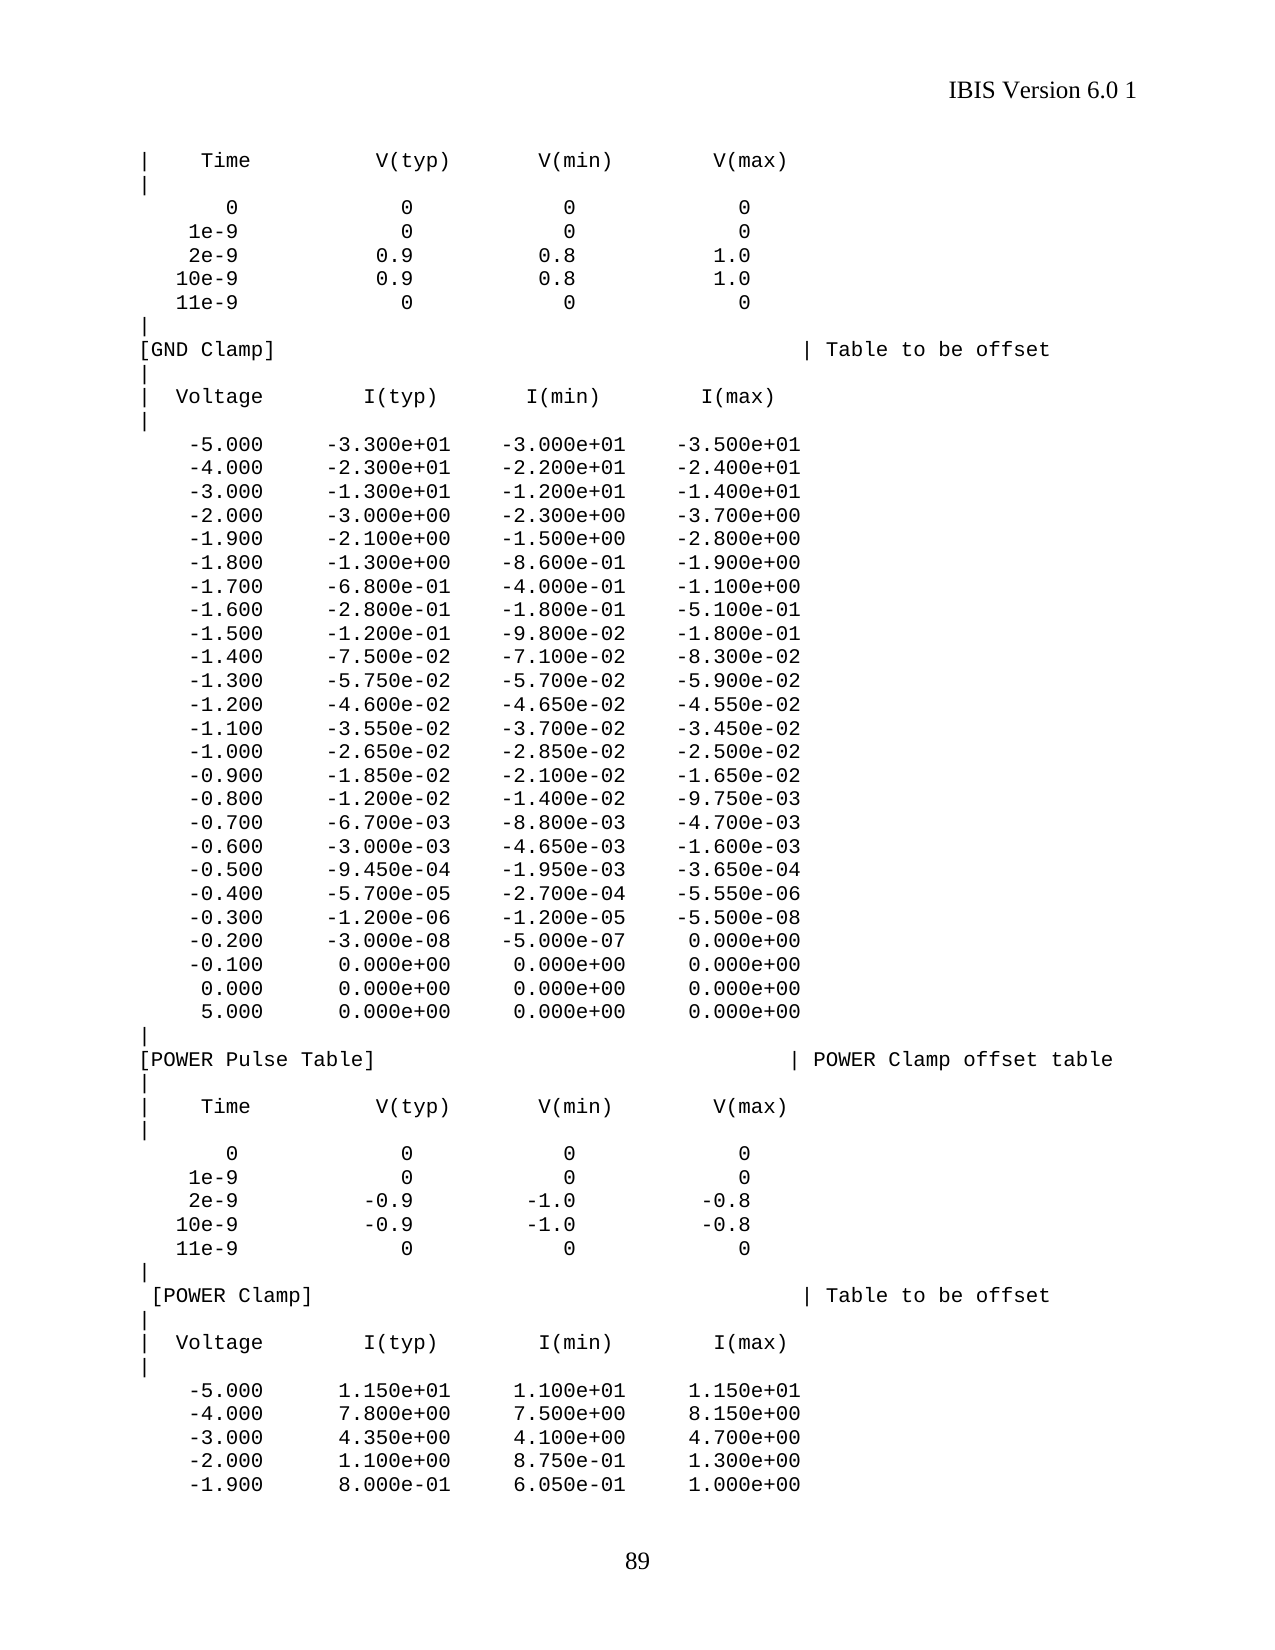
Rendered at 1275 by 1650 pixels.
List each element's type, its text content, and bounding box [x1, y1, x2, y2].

text 1e-9 0 0 0 [138, 1167, 1137, 1190]
text | [138, 1261, 1137, 1285]
text -1.000 -2.650e-02 -2.850e-02 -2.500e-02 [138, 741, 1137, 765]
text 0.000 0.000e+00 0.000e+00 0.000e+00 [138, 978, 1137, 1001]
text 0 0 0 0 [138, 1143, 1137, 1167]
text -4.000 -2.300e+01 -2.200e+01 -2.400e+01 [138, 457, 1137, 481]
text -1.400 -7.500e-02 -7.100e-02 -8.300e-02 [138, 647, 1137, 670]
text -2.000 -3.000e+00 -2.300e+00 -3.700e+00 [138, 505, 1137, 528]
text -0.700 -6.700e-03 -8.800e-03 -4.700e-03 [138, 812, 1137, 836]
text [POWER Pulse Table] | POWER Clamp offset table [138, 1048, 1137, 1072]
text -5.000 1.150e+01 1.100e+01 1.150e+01 [138, 1379, 1137, 1403]
text 10e-9 0.9 0.8 1.0 [138, 268, 1137, 292]
text [POWER Clamp] | Table to be offset [138, 1285, 1137, 1309]
text | [138, 410, 1137, 434]
text -1.900 -2.100e+00 -1.500e+00 -2.800e+00 [138, 528, 1137, 552]
text | [138, 174, 1137, 197]
text -1.100 -3.550e-02 -3.700e-02 -3.450e-02 [138, 717, 1137, 741]
text | Voltage I(typ) I(min) I(max) [138, 1332, 1137, 1356]
text 1e-9 0 0 0 [138, 221, 1137, 244]
text -1.900 8.000e-01 6.050e-01 1.000e+00 [138, 1474, 1137, 1498]
text | [138, 1309, 1137, 1332]
text 10e-9 -0.9 -1.0 -0.8 [138, 1214, 1137, 1238]
text -2.000 1.100e+00 8.750e-01 1.300e+00 [138, 1451, 1137, 1474]
text -3.000 -1.300e+01 -1.200e+01 -1.400e+01 [138, 481, 1137, 505]
text 2e-9 0.9 0.8 1.0 [138, 244, 1137, 268]
text -0.800 -1.200e-02 -1.400e-02 -9.750e-03 [138, 788, 1137, 812]
text 11e-9 0 0 0 [138, 1238, 1137, 1261]
text -5.000 -3.300e+01 -3.000e+01 -3.500e+01 [138, 434, 1137, 457]
text -4.000 7.800e+00 7.500e+00 8.150e+00 [138, 1403, 1137, 1427]
text -0.600 -3.000e-03 -4.650e-03 -1.600e-03 [138, 836, 1137, 859]
text 11e-9 0 0 0 [138, 292, 1137, 316]
text -1.200 -4.600e-02 -4.650e-02 -4.550e-02 [138, 694, 1137, 717]
text | Time V(typ) V(min) V(max) [138, 150, 1137, 174]
text | [138, 363, 1137, 386]
text 5.000 0.000e+00 0.000e+00 0.000e+00 [138, 1001, 1137, 1025]
text -1.800 -1.300e+00 -8.600e-01 -1.900e+00 [138, 552, 1137, 576]
text | [138, 1356, 1137, 1379]
text 2e-9 -0.9 -1.0 -0.8 [138, 1190, 1137, 1214]
text [GND Clamp] | Table to be offset [138, 339, 1137, 363]
text | [138, 1072, 1137, 1096]
text -3.000 4.350e+00 4.100e+00 4.700e+00 [138, 1427, 1137, 1451]
text -0.200 -3.000e-08 -5.000e-07 0.000e+00 [138, 930, 1137, 954]
text | Voltage I(typ) I(min) I(max) [138, 386, 1137, 410]
text -0.500 -9.450e-04 -1.950e-03 -3.650e-04 [138, 859, 1137, 883]
text | [138, 316, 1137, 339]
text -1.700 -6.800e-01 -4.000e-01 -1.100e+00 [138, 576, 1137, 599]
text 0 0 0 0 [138, 197, 1137, 221]
text -1.600 -2.800e-01 -1.800e-01 -5.100e-01 [138, 599, 1137, 623]
text -0.900 -1.850e-02 -2.100e-02 -1.650e-02 [138, 765, 1137, 788]
text -1.500 -1.200e-01 -9.800e-02 -1.800e-01 [138, 623, 1137, 647]
text -1.300 -5.750e-02 -5.700e-02 -5.900e-02 [138, 670, 1137, 694]
text -0.400 -5.700e-05 -2.700e-04 -5.550e-06 [138, 883, 1137, 907]
text | Time V(typ) V(min) V(max) [138, 1096, 1137, 1119]
text -0.100 0.000e+00 0.000e+00 0.000e+00 [138, 954, 1137, 978]
text -0.300 -1.200e-06 -1.200e-05 -5.500e-08 [138, 907, 1137, 930]
text | [138, 1119, 1137, 1143]
text | [138, 1025, 1137, 1048]
